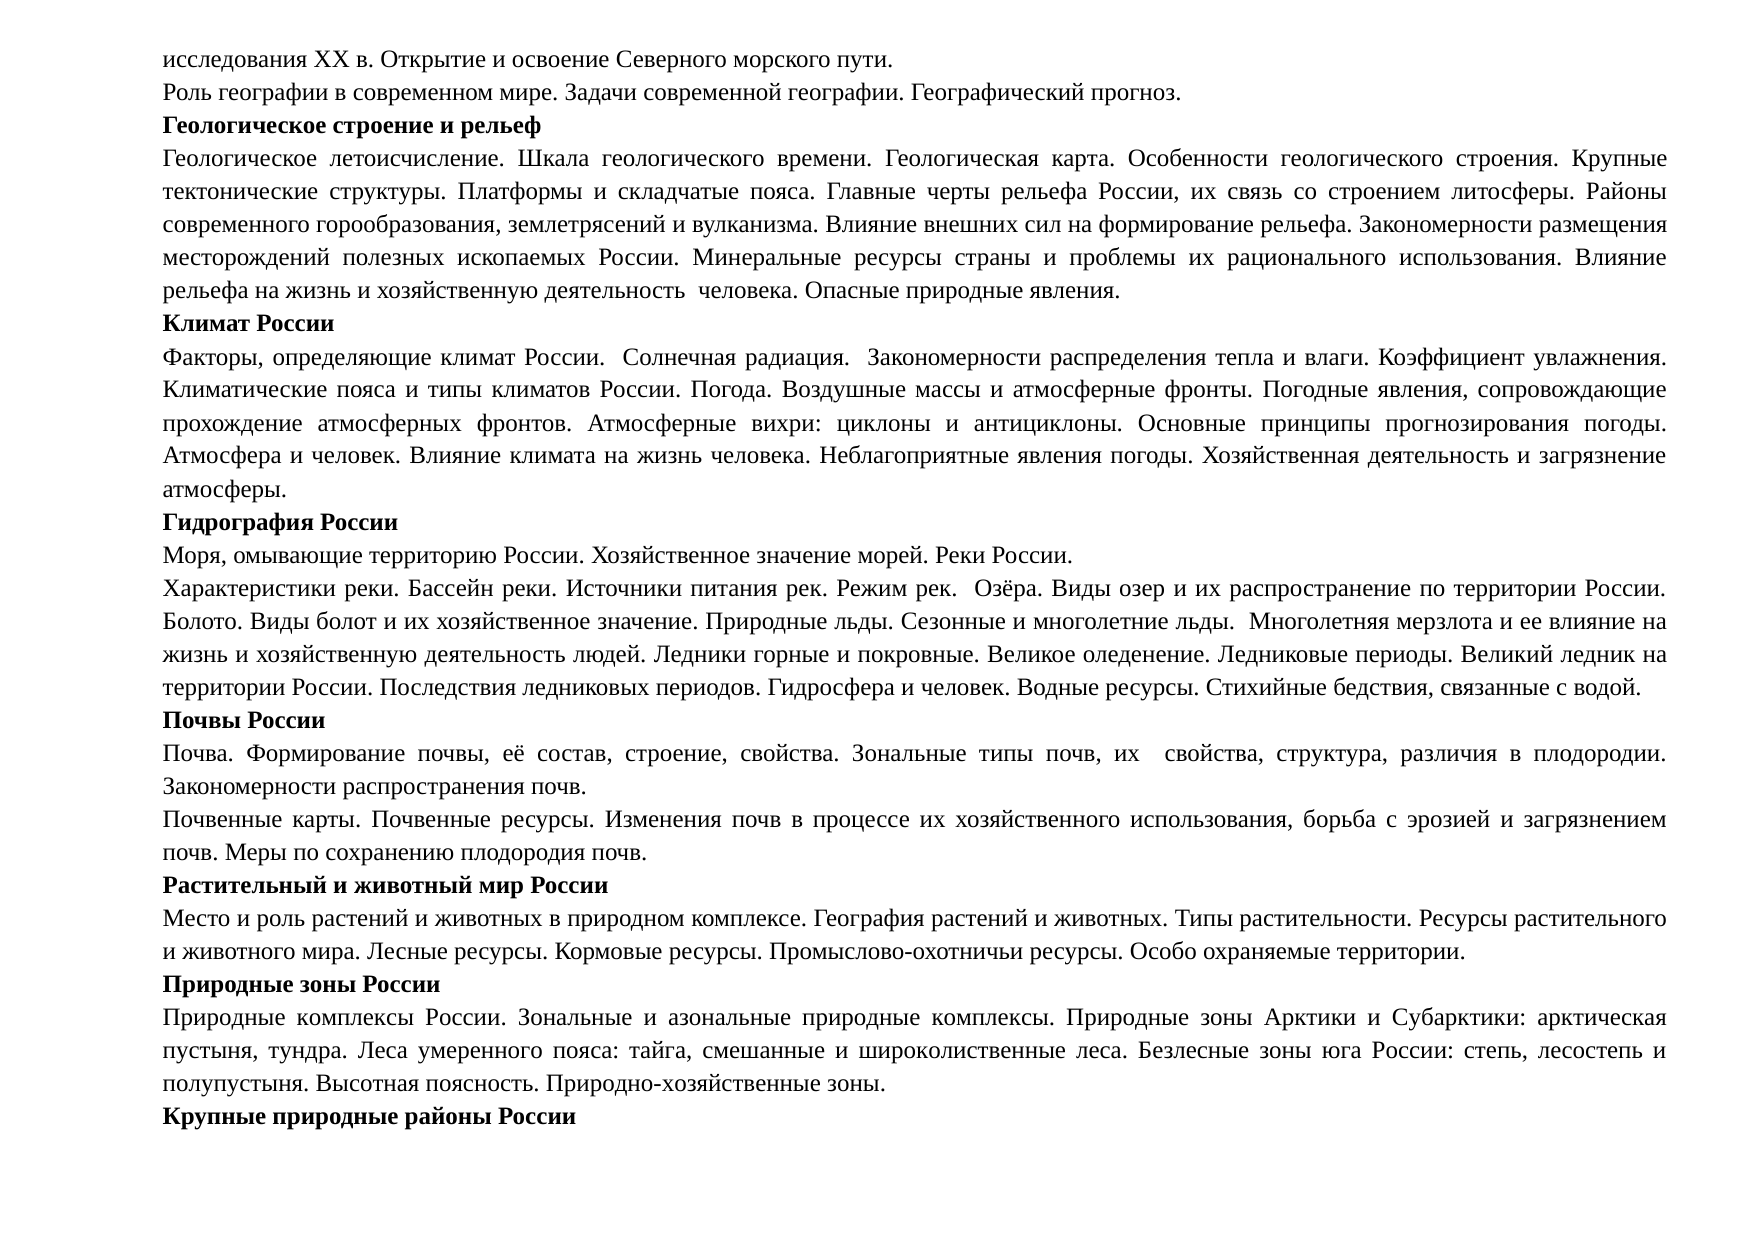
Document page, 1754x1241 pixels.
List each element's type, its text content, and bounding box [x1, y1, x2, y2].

text Роль географии в современном мире. Задачи современной географии. Географический прогноз. [162, 77, 1668, 106]
text Характеристики реки. Бассейн реки. Источники питания рек. Режим рек. Озёра. Виды озер и их распространение по территории России. Болото. Виды болот и их хозяйственное значение. Природные льды. Сезонные и многолетние льды. Многолетняя мерзлота и ее влияние на жизнь и хозяйственную деятельность людей. Ледники горные и покровные. Великое оледенение. Ледниковые периоды. Великий ледник на территории России. Последствия ледниковых периодов. Гидросфера и человек. Водные ресурсы. Стихийные бедствия, связанные с водой. [162, 573, 1668, 701]
text Геологическое строение и рельеф [162, 110, 1668, 139]
text Природные зоны России [162, 969, 1668, 998]
text Почва. Формирование почвы, её состав, строение, свойства. Зональные типы почв, их свойства, структура, различия в плодородии. Закономерности распространения почв. [162, 738, 1668, 799]
text Природные комплексы России. Зональные и азональные природные комплексы. Природные зоны Арктики и Субарктики: арктическая пустыня, тундра. Леса умеренного пояса: тайга, смешанные и широколиственные леса. Безлесные зоны юга России: степь, лесостепь и полупустыня. Высотная поясность. Природно-хозяйственные зоны. [162, 1002, 1668, 1097]
text Почвенные карты. Почвенные ресурсы. Изменения почв в процессе их хозяйственного использования, борьба с эрозией и загрязнением почв. Меры по сохранению плодородия почв. [162, 804, 1668, 866]
text Факторы, определяющие климат России. Солнечная радиация. Закономерности распределения тепла и влаги. Коэффициент увлажнения. Климатические пояса и типы климатов России. Погода. Воздушные массы и атмосферные фронты. Погодные явления, сопровождающие прохождение атмосферных фронтов. Атмосферные вихри: циклоны и антициклоны. Основные принципы прогнозирования погоды. Атмосфера и человек. Влияние климата на жизнь человека. Неблагоприятные явления погоды. Хозяйственная деятельность и загрязнение атмосферы. [162, 342, 1668, 502]
text Растительный и животный мир России [162, 870, 1668, 899]
text Моря, омывающие территорию России. Хозяйственное значение морей. Реки России. [162, 540, 1668, 568]
text Место и роль растений и животных в природном комплексе. География растений и животных. Типы растительности. Ресурсы растительного и животного мира. Лесные ресурсы. Кормовые ресурсы. Промыслово-охотничьи ресурсы. Особо охраняемые территории. [162, 903, 1668, 965]
text Геологическое летоисчисление. Шкала геологического времени. Геологическая карта. Особенности геологического строения. Крупные тектонические структуры. Платформы и складчатые пояса. Главные черты рельефа России, их связь со строением литосферы. Районы современного горообразования, землетрясений и вулканизма. Влияние внешних сил на формирование рельефа. Закономерности размещения месторождений полезных ископаемых России. Минеральные ресурсы страны и проблемы их рационального использования. Влияние рельефа на жизнь и хозяйственную деятельность человека. Опасные природные явления. [162, 143, 1668, 304]
text Почвы России [162, 705, 1668, 733]
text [162, 44, 1668, 73]
text Климат России [162, 308, 1668, 337]
text Крупные природные районы России [162, 1101, 1668, 1130]
text Гидрография России [162, 507, 1668, 535]
